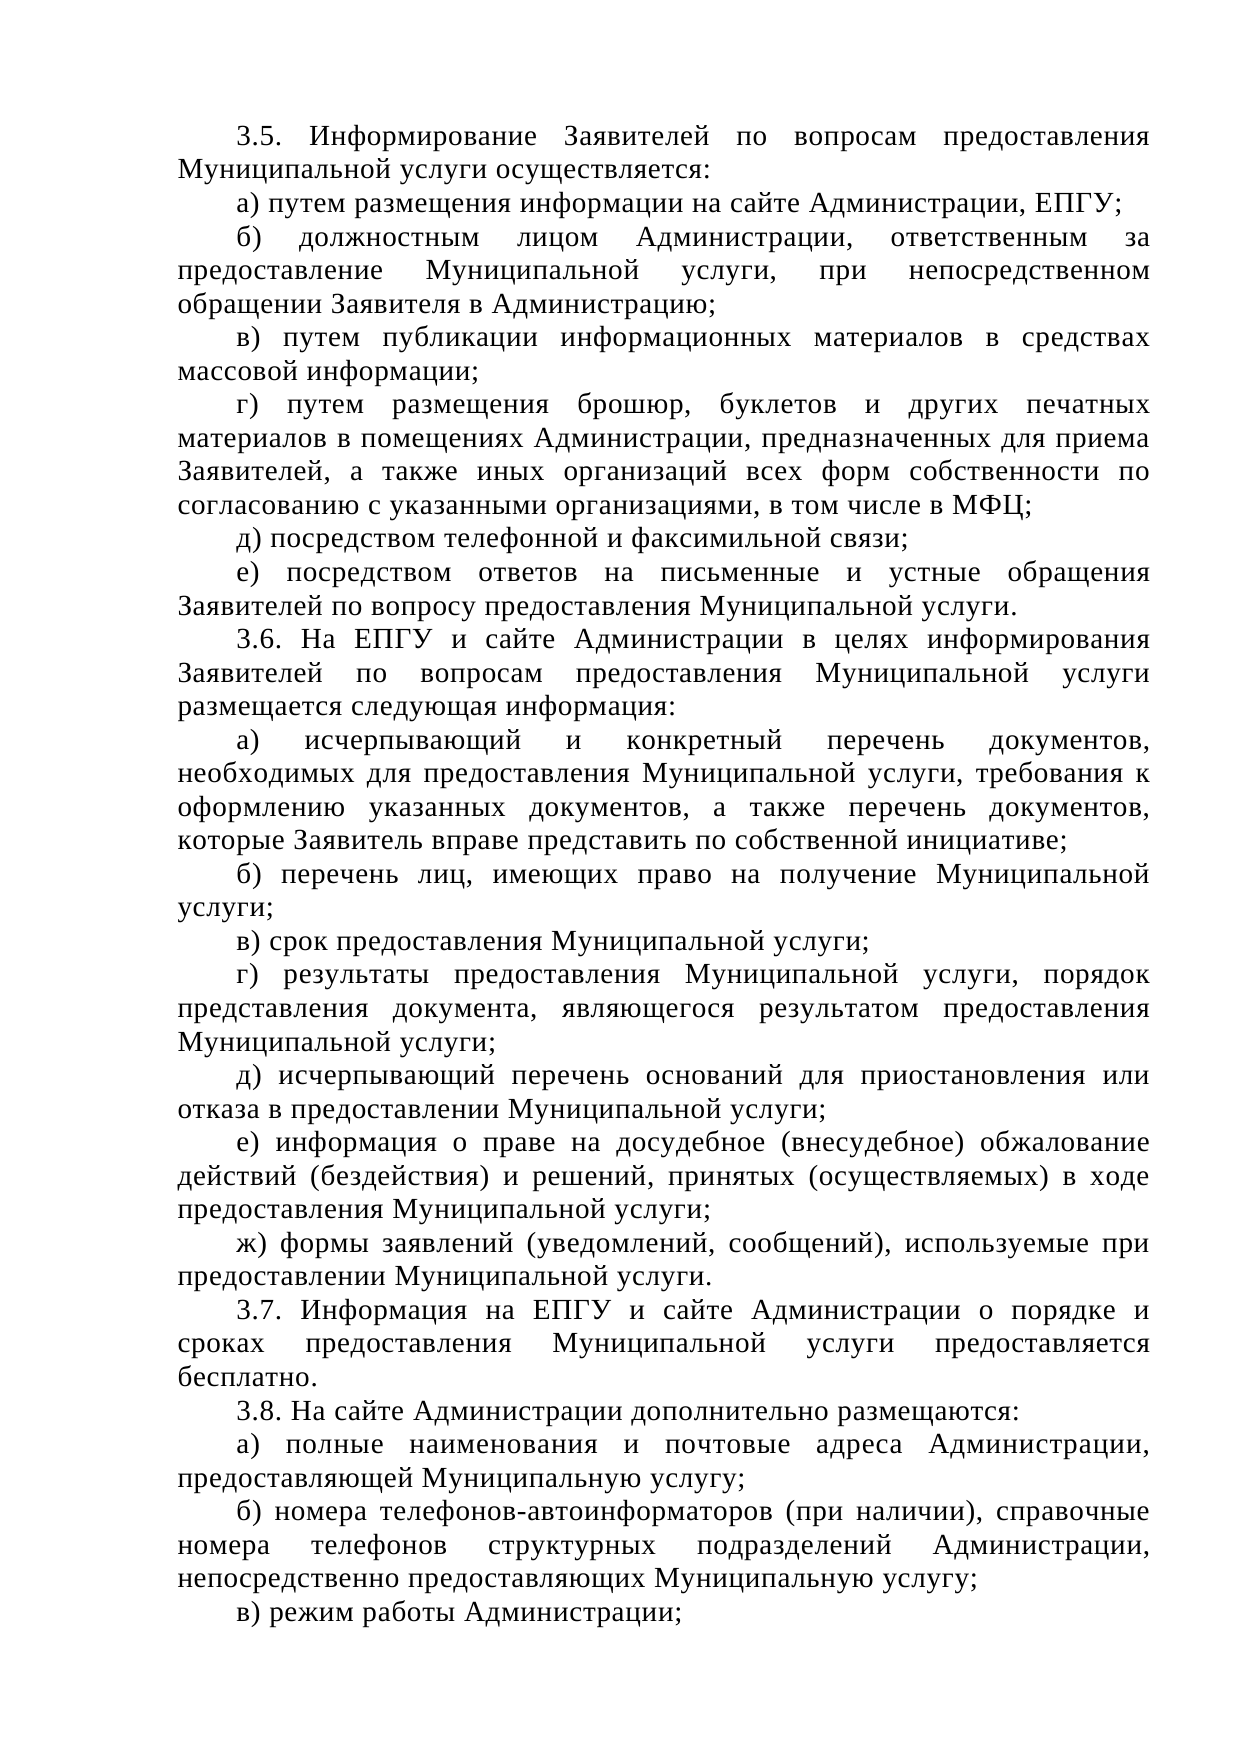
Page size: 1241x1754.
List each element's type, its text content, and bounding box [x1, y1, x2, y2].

text г) путем размещения брошюр, буклетов и других печатных материалов в помещениях Администрации, предназначенных для приема Заявителей, а также иных организаций всех форм собственности по согласованию с указанными организациями, в том числе в МФЦ; [177, 386, 1152, 521]
text ж) формы заявлений (уведомлений, сообщений), используемые при предоставлении Муниципальной услуги. [177, 1225, 1152, 1292]
text е) посредством ответов на письменные и устные обращения Заявителей по вопросу предоставления Муниципальной услуги. [177, 554, 1152, 621]
text д) посредством телефонной и факсимильной связи; [177, 521, 1152, 554]
text 3.5. Информирование Заявителей по вопросам предоставления Муниципальной услуги осуществляется: [177, 118, 1152, 185]
text а) исчерпывающий и конкретный перечень документов, необходимых для предоставления Муниципальной услуги, требования к оформлению указанных документов, а также перечень документов, которые Заявитель вправе представить по собственной инициативе; [177, 722, 1152, 856]
text б) перечень лиц, имеющих право на получение Муниципальной услуги; [177, 856, 1152, 923]
text в) путем публикации информационных материалов в средствах массовой информации; [177, 319, 1152, 386]
text в) срок предоставления Муниципальной услуги; [177, 923, 1152, 957]
text а) путем размещения информации на сайте Администрации, ЕПГУ; [177, 185, 1152, 219]
text г) результаты предоставления Муниципальной услуги, порядок представления документа, являющегося результатом предоставления Муниципальной услуги; [177, 957, 1152, 1057]
text 3.6. На ЕПГУ и сайте Администрации в целях информирования Заявителей по вопросам предоставления Муниципальной услуги размещается следующая информация: [177, 621, 1152, 722]
text б) номера телефонов-автоинформаторов (при наличии), справочные номера телефонов структурных подразделений Администрации, непосредственно предоставляющих Муниципальную услугу; [177, 1493, 1152, 1594]
text в) режим работы Администрации; [177, 1594, 1152, 1627]
text е) информация о праве на досудебное (внесудебное) обжалование действий (бездействия) и решений, принятых (осуществляемых) в ходе предоставления Муниципальной услуги; [177, 1124, 1152, 1225]
text а) полные наименования и почтовые адреса Администрации, предоставляющей Муниципальную услугу; [177, 1426, 1152, 1493]
text д) исчерпывающий перечень оснований для приостановления или отказа в предоставлении Муниципальной услуги; [177, 1057, 1152, 1124]
text 3.7. Информация на ЕПГУ и сайте Администрации о порядке и сроках предоставления Муниципальной услуги предоставляется бесплатно. [177, 1292, 1152, 1393]
text 3.8. На сайте Администрации дополнительно размещаются: [177, 1393, 1152, 1426]
text б) должностным лицом Администрации, ответственным за предоставление Муниципальной услуги, при непосредственном обращении Заявителя в Администрацию; [177, 219, 1152, 319]
